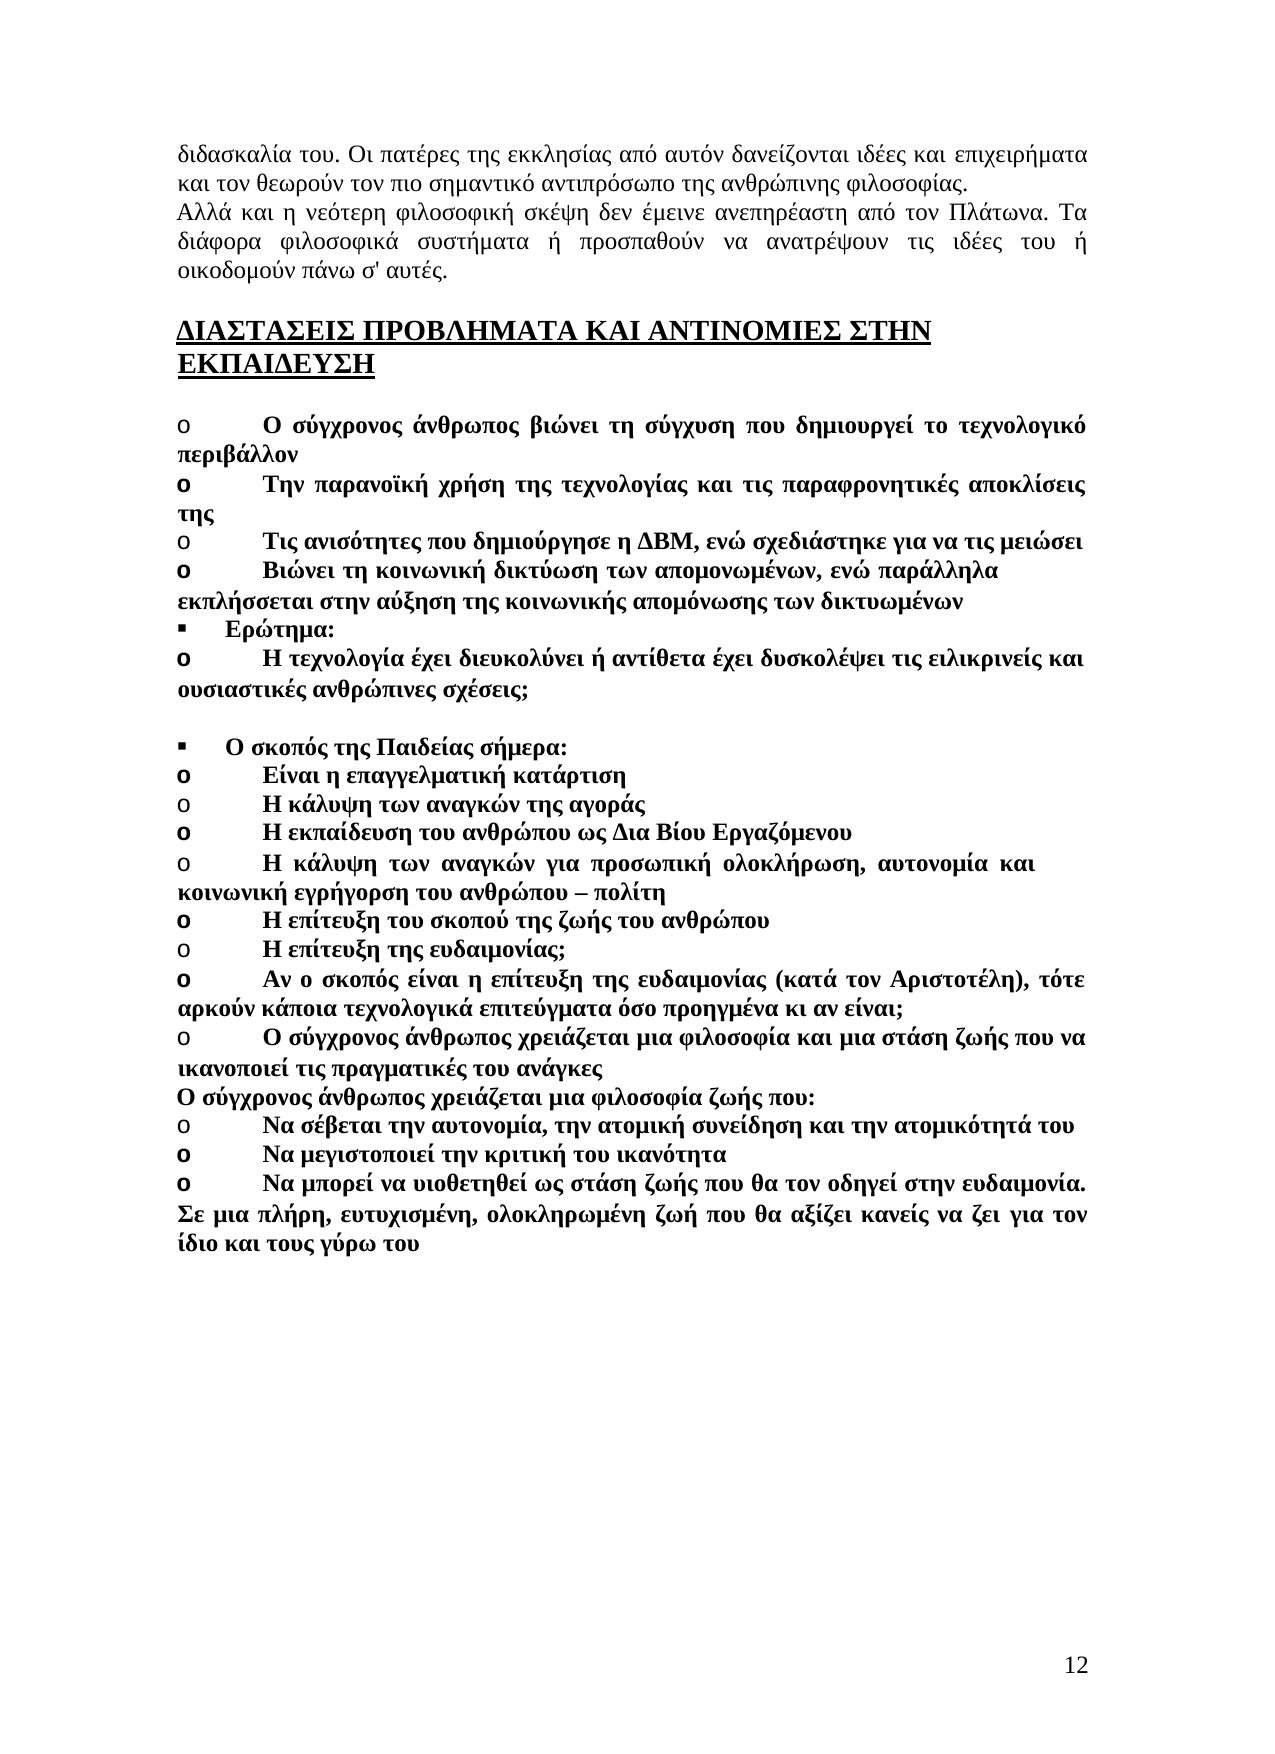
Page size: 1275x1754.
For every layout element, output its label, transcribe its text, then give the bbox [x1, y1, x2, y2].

subtitle Να σέβεται την αυτονομία, την ατομική συνείδηση και την ατομικότητά του [176, 1111, 1275, 1139]
subtitle Ο σύγχρονος άνθρωπος βιώνει τη σύγχυση που δημιουργεί το τεχνολογικό περιβάλλον [176, 409, 1088, 467]
list Να μπορεί να υιοθετηθεί ως στάση ζωής που θα τον οδηγεί στην ευδαιμονία. Σε μια πλήρη, ευτυχισμένη, ολοκληρωμένη ζωή που θα αξίζει κανείς να ζει για τον ίδιο και τους γύρω του [176, 1168, 1087, 1256]
list Η εκπαίδευση του ανθρώπου ως Δια Βίου Εργαζόμενου [176, 818, 1275, 846]
subtitle Ερώτημα: [176, 615, 1275, 643]
subtitle Ο σύγχρονος άνθρωπος χρειάζεται μια φιλοσοφία και μια στάση ζωής που να ικανοποιεί τις πραγματικές του ανάγκες [176, 1022, 1087, 1082]
subtitle Ο σκοπός της Παιδείας σήμερα: [176, 732, 1275, 760]
subtitle Τις ανισότητες που δημιούργησε η ΔΒΜ, ενώ σχεδιάστηκε για να τις μειώσει [176, 527, 1275, 556]
subtitle Η επίτευξη της ευδαιμονίας; [176, 934, 1275, 963]
list Η επίτευξη του σκοπού της ζωής του ανθρώπου [176, 906, 1275, 934]
text Ο σύγχρονος άνθρωπος χρειάζεται μια φιλοσοφία ζωής που: [176, 1082, 1275, 1111]
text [176, 139, 1088, 197]
list Αν ο σκοπός είναι η επίτευξη της ευδαιμονίας (κατά τον Αριστοτέλη), τότε αρκούν κάποια τεχνολογικά επιτεύγματα όσο προηγμένα κι αν είναι; [176, 963, 1088, 1022]
list Βιώνει τη κοινωνική δικτύωση των απομονωμένων, ενώ παράλληλα εκπλήσσεται στην αύξηση της κοινωνικής απομόνωσης των δικτυωμένων [176, 556, 1088, 615]
subtitle Η κάλυψη των αναγκών για προσωπική ολοκλήρωση, αυτονομία και κοινωνική εγρήγορση του ανθρώπου – πολίτη [176, 847, 1087, 905]
list Να μεγιστοποιεί την κριτική του ικανότητα [176, 1139, 1275, 1168]
text Αλλά και η νεότερη φιλoσoφική σκέψη δεν έμεινε ανεπηρέαστη από τον Πλάτωνα. Τα διάφορα φιλοσοφικά συστήματα ή προσπαθούν να ανατρέψουν τις ιδέες του ή οικοδομούν πάνω σ' αυτές. [176, 197, 1088, 283]
list Η τεχνολογία έχει διευκολύνει ή αντίθετα έχει δυσκολέψει τις ειλικρινείς και ουσιαστικές ανθρώπινες σχέσεις; [176, 643, 1087, 703]
list Την παρανοϊκή χρήση της τεχνολογίας και τις παραφρονητικές αποκλίσεις της [176, 468, 1088, 526]
subtitle Η κάλυψη των αναγκών της αγοράς [176, 789, 1275, 818]
list Είναι η επαγγελματική κατάρτιση [176, 761, 1275, 789]
text ΔΙΑΣΤΑΣΕΙΣ ΠΡΟΒΛΗΜΑΤΑ ΚΑΙ ΑΝΤΙΝΟΜΙΕΣ ΣΤΗΝ ΕΚΠΑΙΔΕΥΣΗ [176, 313, 1087, 380]
